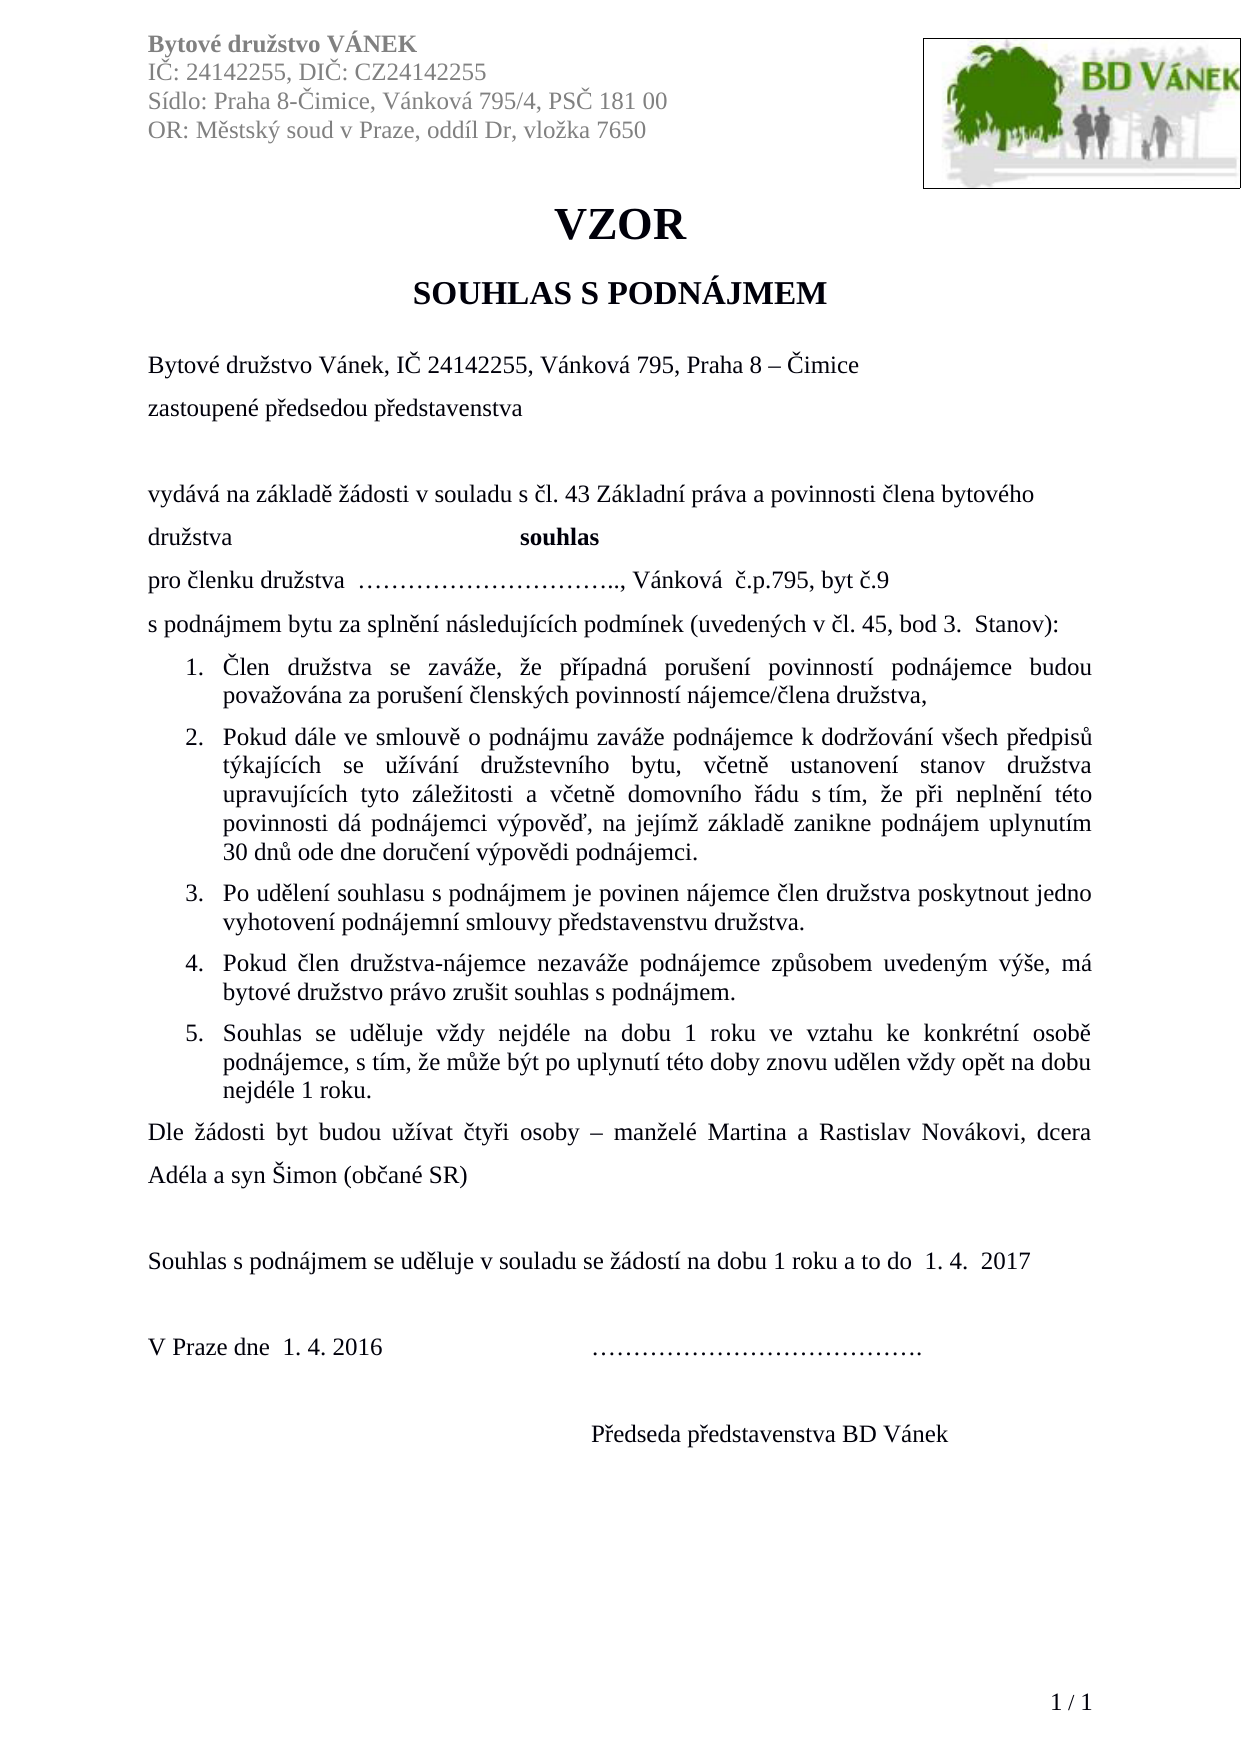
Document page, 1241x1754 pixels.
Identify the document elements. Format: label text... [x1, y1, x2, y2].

text Bytové družstvo Vánek, IČ 24142255, Vánková 795, Praha 8 – Čimice [148, 350, 1092, 379]
text pro členku družstva ………………………….., Vánková č.p.795, byt č.9 [148, 566, 1092, 594]
list Pokud člen družstva-nájemce nezaváže podnájemce způsobem uvedeným výše, má bytové družstvo právo zrušit souhlas s podnájmem. [185, 948, 1092, 1006]
text zastoupené předsedou představenstva [148, 393, 1092, 422]
list Po udělení souhlasu s podnájmem je povinen nájemce člen družstva poskytnout jedno vyhotovení podnájemní smlouvy představenstvu družstva. [185, 878, 1092, 936]
text s podnájmem bytu za splnění následujících podmínek (uvedených v čl. 45, bod 3. Stanov): [148, 609, 1092, 637]
text vydává na základě žádosti v souladu s čl. 43 Základní práva a povinnosti člena bytového družstva souhlas [148, 479, 1092, 551]
text SOUHLAS S PODNÁJMEM [148, 273, 1092, 312]
text Předseda představenstva BD Vánek [591, 1376, 1092, 1447]
list Souhlas se uděluje vždy nejdéle na dobu 1 roku ve vztahu ke konkrétní osobě podnájemce, s tím, že může být po uplynutí této doby znovu udělen vždy opět na dobu nejdéle 1 roku. [185, 1018, 1092, 1104]
text Dle žádosti byt budou užívat čtyři osoby – manželé Martina a Rastislav Novákovi, dcera Adéla a syn Šimon (občané SR) [148, 1117, 1092, 1189]
list Pokud dále ve smlouvě o podnájmu zaváže podnájemce k dodržování všech předpisů týkajících se užívání družstevního bytu, včetně ustanovení stanov družstva upravujících tyto záležitosti a včetně domovního řádu s tím, že při neplnění této povinnosti dá podnájemci výpověď, na jejímž základě zanikne podnájem uplynutím 30 dnů ode dne doručení výpovědi podnájemci. [185, 722, 1092, 866]
text Souhlas s podnájmem se uděluje v souladu se žádostí na dobu 1 roku a to do 1. 4. 2017 [148, 1246, 1092, 1275]
list Člen družstva se zaváže, že případná porušení povinností podnájemce budou považována za porušení členských povinností nájemce/člena družstva, [185, 652, 1092, 709]
text V Praze dne 1. 4. 2016 …………………………………. [148, 1332, 1092, 1361]
text VZOR [148, 197, 1092, 249]
